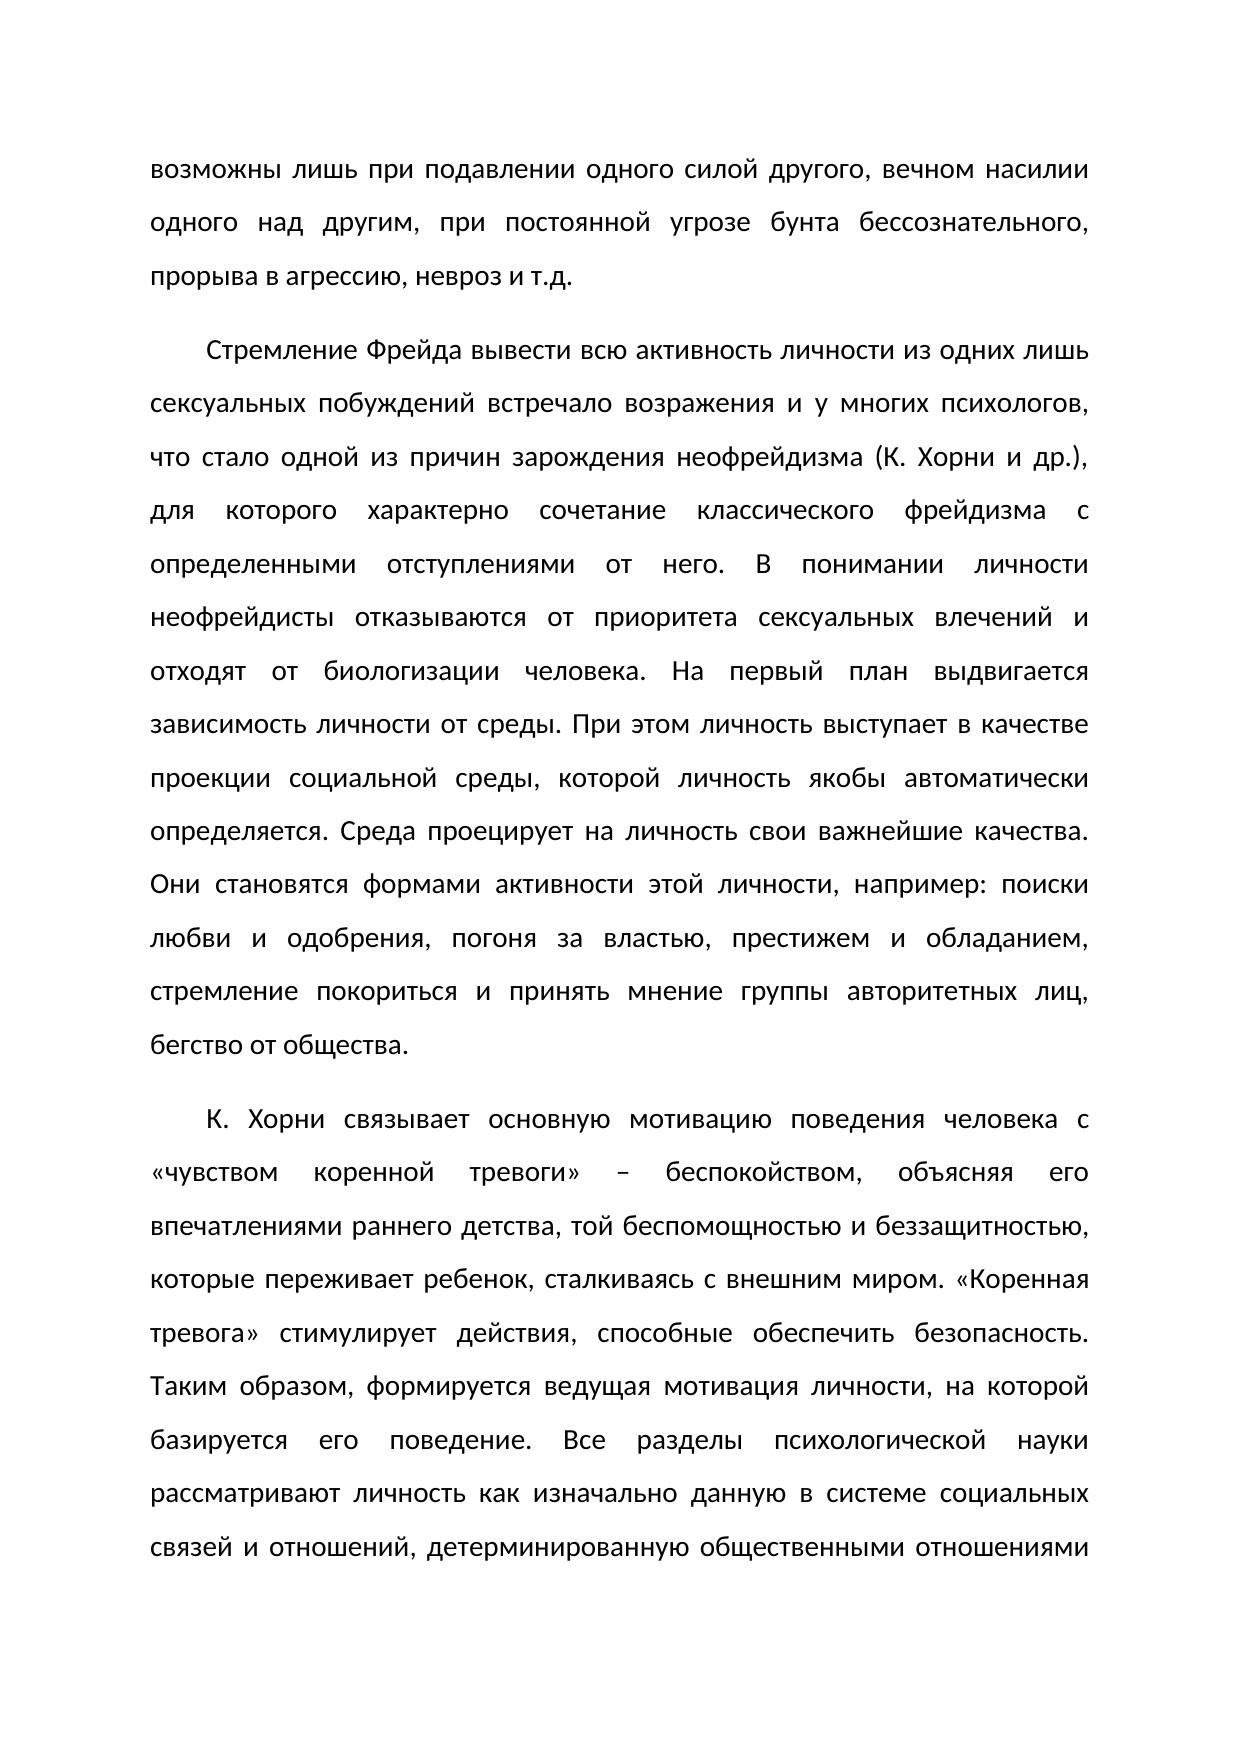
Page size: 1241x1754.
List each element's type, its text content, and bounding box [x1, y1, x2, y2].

text Стремление Фрейда вывести всю активность личности из одних лишь сексуальных побуждений встречало возражения и у многих психологов, что стало одной из причин зарождения неофрейдизма (К. Хорни и др.), для которого характерно сочетание классического фрейдизма с определенными отступлениями от него. В понимании личности неофрейдисты отказываются от приоритета сексуальных влечений и отходят от биологизации человека. На первый план выдвигается зависимость личности от среды. При этом личность выступает в качестве проекции социальной среды, которой личность якобы автоматически определяется. Среда проецирует на личность свои важнейшие качества. Они становятся формами активности этой личности, например: поиски любви и одобрения, погоня за властью, престижем и обладанием, стремление покориться и принять мнение группы авторитетных лиц, бегство от общества. [150, 331, 1090, 1061]
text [150, 1100, 1090, 1563]
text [150, 150, 1090, 292]
